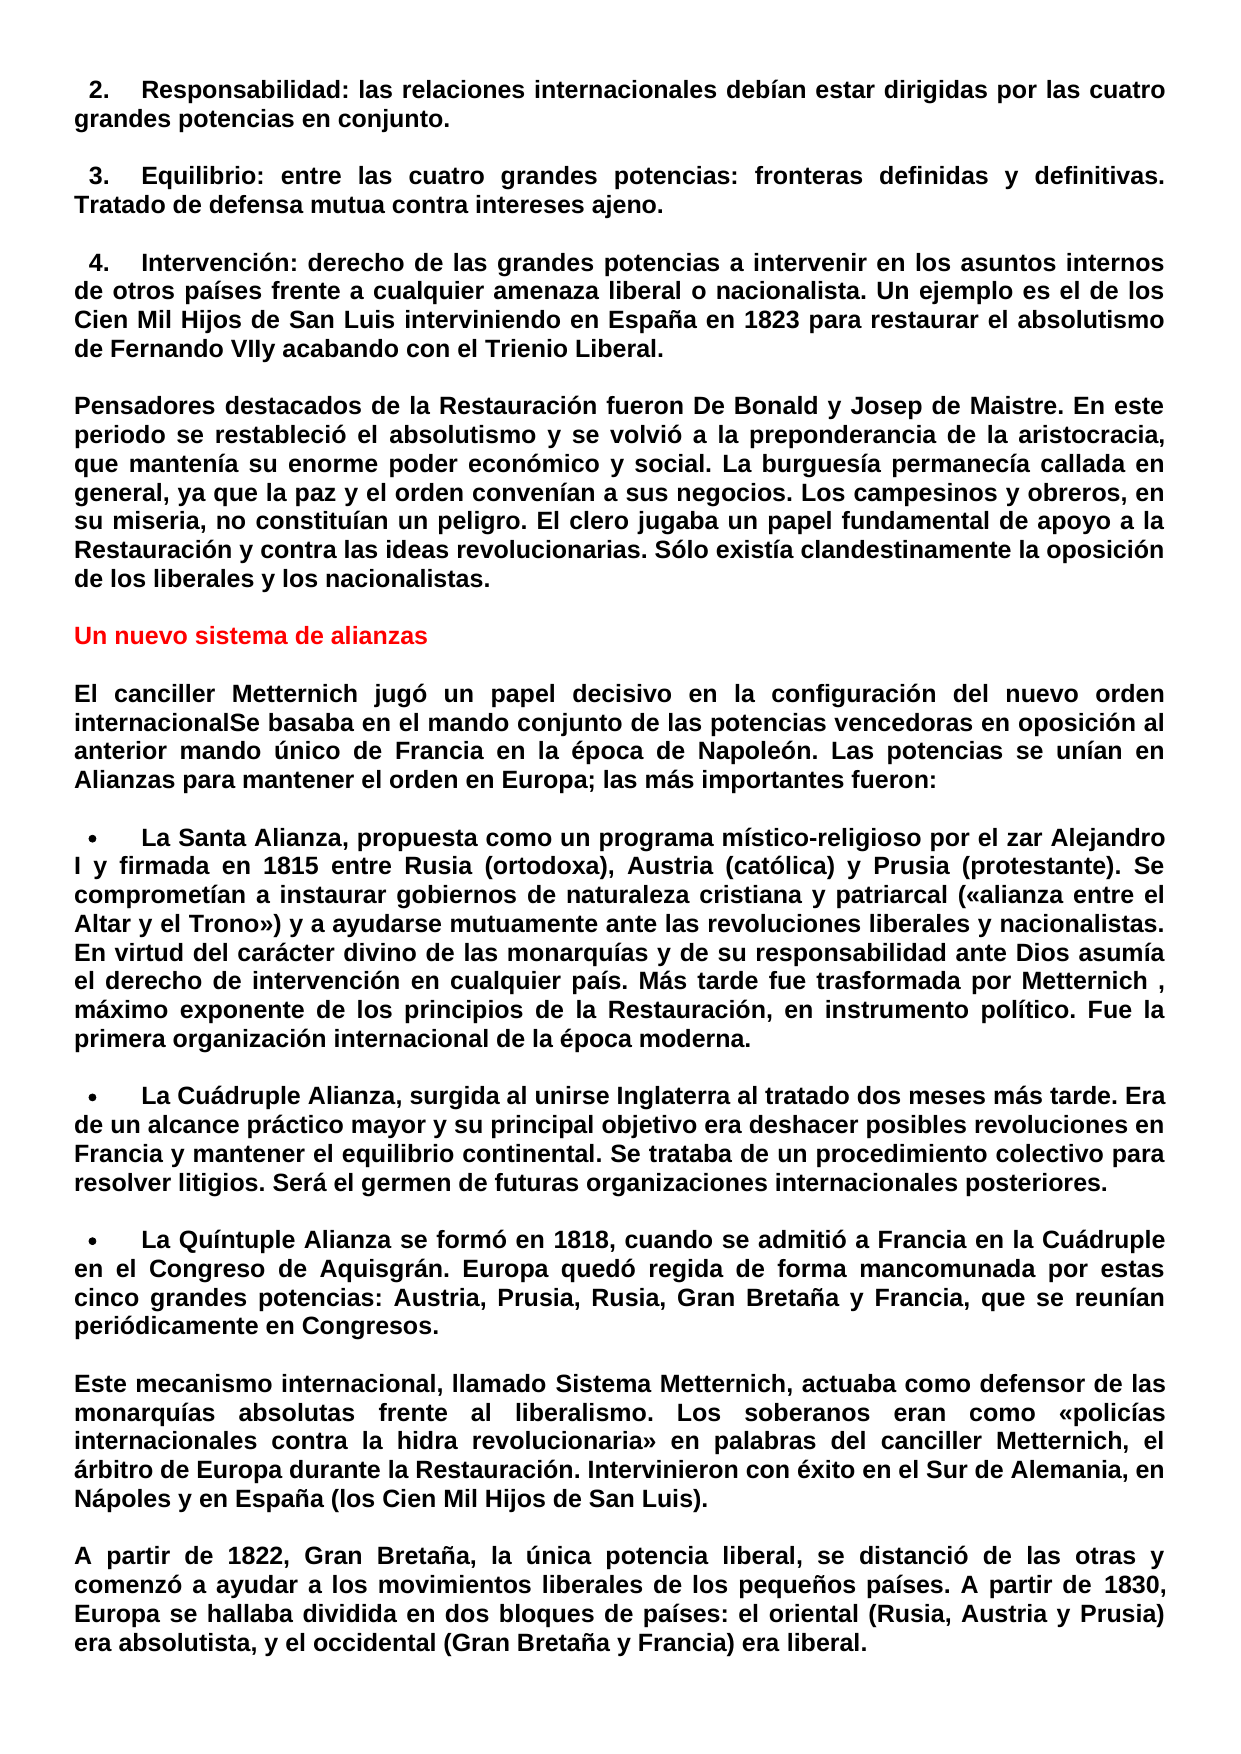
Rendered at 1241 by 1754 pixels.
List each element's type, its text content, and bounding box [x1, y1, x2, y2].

list La Santa Alianza, propuesta como un programa místico-religioso por el zar Alejandro I y firmada en 1815 entre Rusia (ortodoxa), Austria (católica) y Prusia (protestante). Se comprometían a instaurar gobiernos de naturaleza cristiana y patriarcal («alianza entre el Altar y el Trono») y a ayudarse mutuamente ante las revoluciones liberales y nacionalistas. En virtud del carácter divino de las monarquías y de su responsabilidad ante Dios asumía el derecho de intervención en cualquier país. Más tarde fue trasformada por Metternich , máximo exponente de los principios de la Restauración, en instrumento político. Fue la primera organización internacional de la época moderna. [74, 822, 1167, 1052]
list La Quíntuple Alianza se formó en 1818, cuando se admitió a Francia en la Cuádruple en el Congreso de Aquisgrán. Europa quedó regida de forma mancomunada por estas cinco grandes potencias: Austria, Prusia, Rusia, Gran Bretaña y Francia, que se reunían periódicamente en Congresos. [74, 1225, 1167, 1340]
text El canciller Metternich jugó un papel decisivo en la configuración del nuevo orden internacionalSe basaba en el mando conjunto de las potencias vencedoras en oposición al anterior mando único de Francia en la época de Napoleón. Las potencias se unían en Alianzas para mantener el orden en Europa; las más importantes fueron: [74, 679, 1167, 794]
list Equilibrio: entre las cuatro grandes potencias: fronteras definidas y definitivas. Tratado de defensa mutua contra intereses ajeno. [74, 161, 1167, 219]
text Pensadores destacados de la Restauración fueron De Bonald y Josep de Maistre. En este periodo se restableció el absolutismo y se volvió a la preponderancia de la aristocracia, que mantenía su enorme poder económico y social. La burguesía permanecía callada en general, ya que la paz y el orden convenían a sus negocios. Los campesinos y obreros, en su miseria, no constituían un peligro. El clero jugaba un papel fundamental de apoyo a la Restauración y contra las ideas revolucionarias. Sólo existía clandestinamente la oposición de los liberales y los nacionalistas. [74, 391, 1167, 592]
list Intervención: derecho de las grandes potencias a intervenir en los asuntos internos de otros países frente a cualquier amenaza liberal o nacionalista. Un ejemplo es el de los Cien Mil Hijos de San Luis interviniendo en España en 1823 para restaurar el absolutismo de Fernando VIIy acabando con el Trienio Liberal. [74, 247, 1167, 362]
list Responsabilidad: las relaciones internacionales debían estar dirigidas por las cuatro grandes potencias en conjunto. [74, 75, 1167, 132]
text Este mecanismo internacional, llamado Sistema Metternich, actuaba como defensor de las monarquías absolutas frente al liberalismo. Los soberanos eran como «policías internacionales contra la hidra revolucionaria» en palabras del canciller Metternich, el árbitro de Europa durante la Restauración. Intervinieron con éxito en el Sur de Alemania, en Nápoles y en España (los Cien Mil Hijos de San Luis). [74, 1369, 1167, 1512]
subtitle Un nuevo sistema de alianzas [74, 621, 1167, 650]
text A partir de 1822, Gran Bretaña, la única potencia liberal, se distanció de las otras y comenzó a ayudar a los movimientos liberales de los pequeños países. A partir de 1830, Europa se hallaba dividida en dos bloques de países: el oriental (Rusia, Austria y Prusia) era absolutista, y el occidental (Gran Bretaña y Francia) era liberal. [74, 1541, 1167, 1656]
list La Cuádruple Alianza, surgida al unirse Inglaterra al tratado dos meses más tarde. Era de un alcance práctico mayor y su principal objetivo era deshacer posibles revoluciones en Francia y mantener el equilibrio continental. Se trataba de un procedimiento colectivo para resolver litigios. Será el germen de futuras organizaciones internacionales posteriores. [74, 1081, 1167, 1196]
